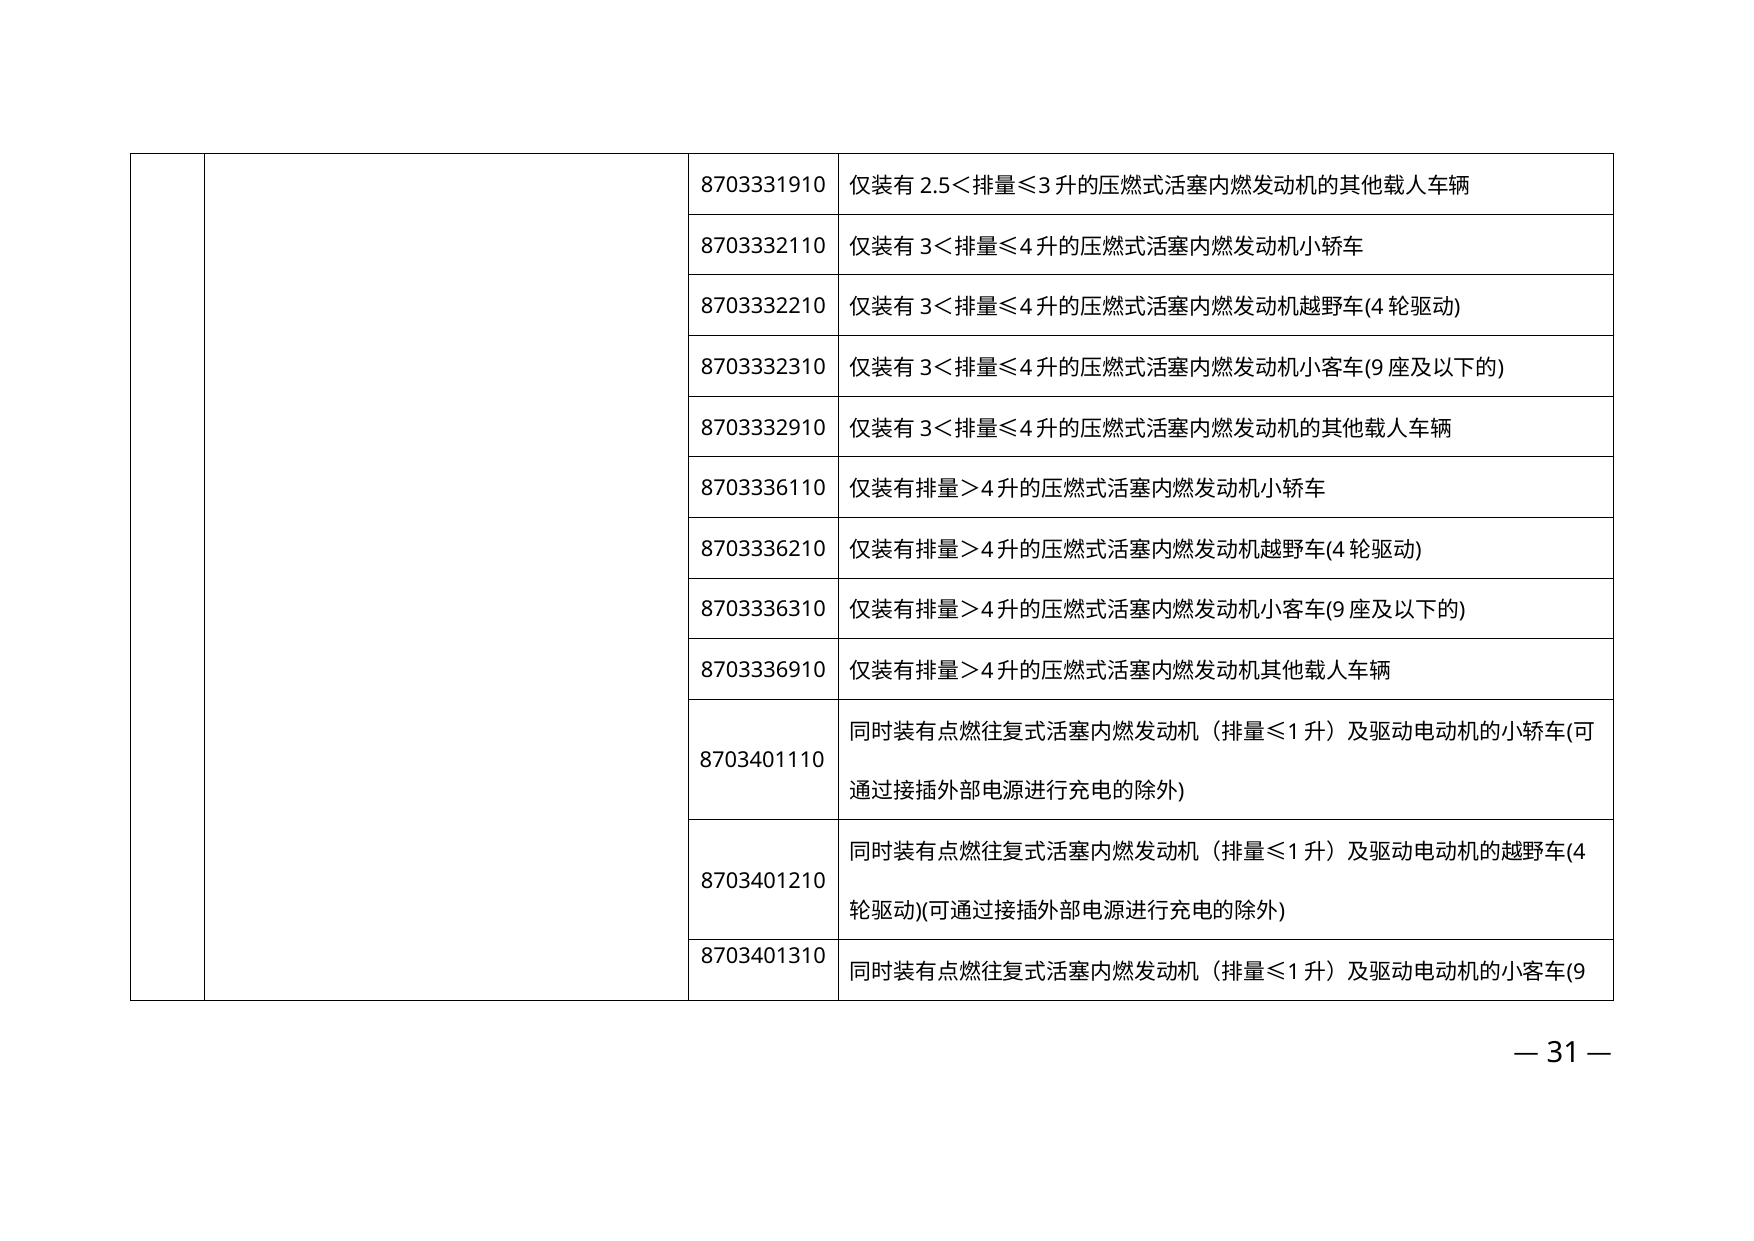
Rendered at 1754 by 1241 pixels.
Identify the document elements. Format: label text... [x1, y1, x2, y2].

table_cell 8703332310 [689, 336, 838, 396]
table_cell 仅装有3＜排量≤4升的压燃式活塞内燃发动机越野车(4轮驱动) [839, 275, 1613, 335]
table_cell 仅装有2.5＜排量≤3升的压燃式活塞内燃发动机的其他载人车辆 [839, 154, 1613, 214]
table_cell 8703332910 [689, 397, 838, 456]
table_cell 8703332210 [689, 275, 838, 335]
table_cell 仅装有3＜排量≤4升的压燃式活塞内燃发动机小客车(9座及以下的) [839, 336, 1613, 396]
table_cell 8703332110 [689, 215, 838, 274]
table_cell 仅装有3＜排量≤4升的压燃式活塞内燃发动机小轿车 [839, 215, 1613, 274]
table_cell 8703336910 [689, 639, 838, 699]
table_cell 仅装有排量＞4升的压燃式活塞内燃发动机小轿车 [839, 457, 1613, 517]
table_cell 仅装有排量＞4升的压燃式活塞内燃发动机小客车(9座及以下的) [839, 579, 1613, 638]
table_cell 8703336210 [689, 518, 838, 577]
table_cell 8703336310 [689, 579, 838, 638]
table_cell 同时装有点燃往复式活塞内燃发动机（排量≤1升）及驱动电动机的小轿车(可通过接插外部电源进行充电的除外) [839, 700, 1613, 819]
table_cell 仅装有3＜排量≤4升的压燃式活塞内燃发动机的其他载人车辆 [839, 397, 1613, 456]
table_cell 仅装有排量＞4升的压燃式活塞内燃发动机越野车(4轮驱动) [839, 518, 1613, 577]
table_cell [839, 940, 1613, 1000]
table_cell 8703401210 [689, 820, 838, 939]
table_cell 8703401310 [689, 940, 838, 1000]
table_cell 8703331910 [689, 154, 838, 214]
table_cell 仅装有排量＞4升的压燃式活塞内燃发动机其他载人车辆 [839, 639, 1613, 699]
table_cell 同时装有点燃往复式活塞内燃发动机（排量≤1升）及驱动电动机的越野车(4轮驱动)(可通过接插外部电源进行充电的除外) [839, 820, 1613, 939]
table_cell 8703401110 [689, 700, 838, 819]
table_cell 8703336110 [689, 457, 838, 517]
